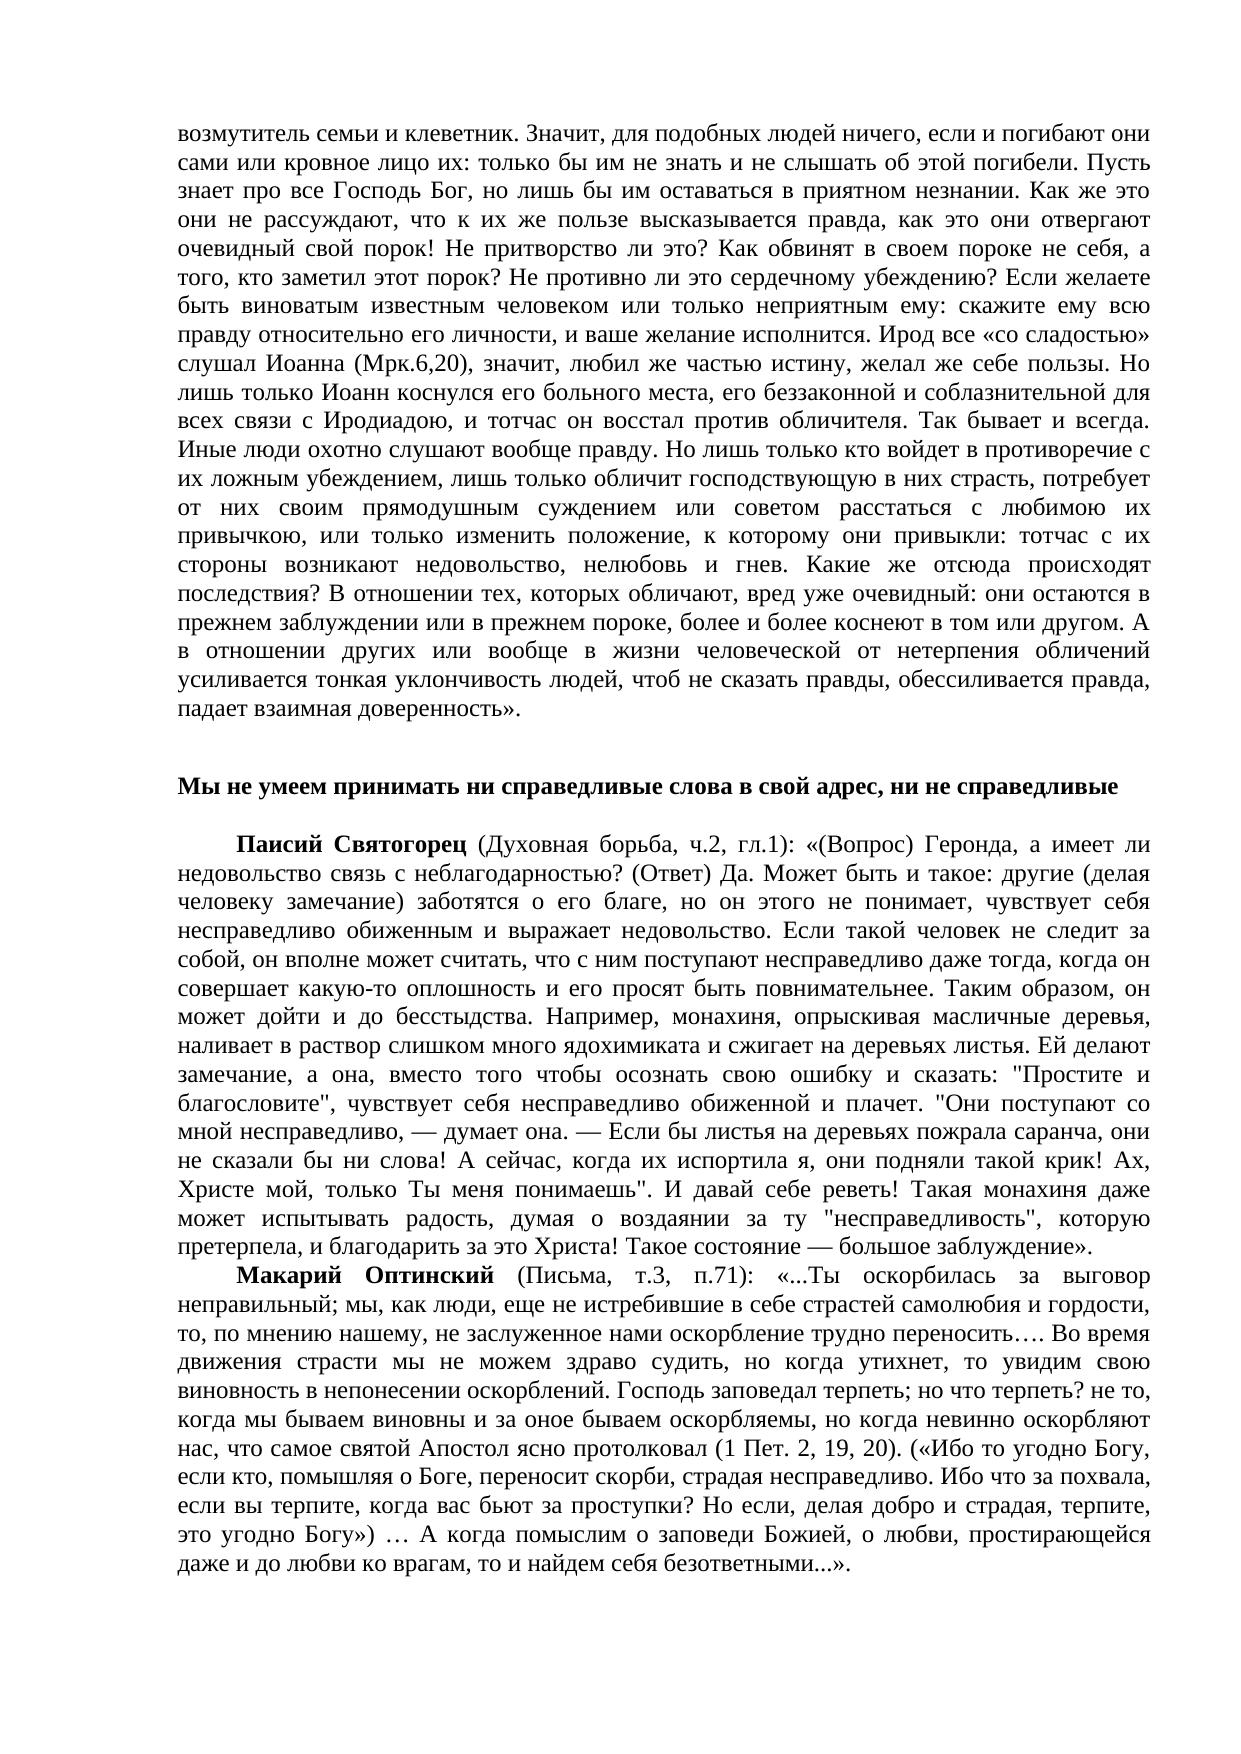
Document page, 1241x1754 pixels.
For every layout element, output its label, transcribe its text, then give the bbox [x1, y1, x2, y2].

subtitle Мы не умеем принимать ни справедливые слова в свой адрес, ни не справедливые [177, 771, 1152, 800]
text Макарий Оптинский (Письма, т.3, п.71): «...Ты оскорбилась за выговор неправильный; мы, как люди, еще не истребившие в себе страстей самолюбия и гордости, то, по мнению нашему, не заслуженное нами оскорбление трудно переносить…. Во время движения страсти мы не можем здраво судить, но когда утихнет, то увидим свою виновность в непонесении оскорблений. Господь заповедал терпеть; но что терпеть? не то, когда мы бываем виновны и за оное бываем оскорбляемы, но когда невинно оскорбляют нас, что самое святой Апостол ясно протолковал (1 Пет. 2, 19, 20). («Ибо то угодно Богу, если кто, помышляя о Боге, переносит скорби, страдая несправедливо. Ибо что за похвала, если вы терпите, когда вас бьют за проступки? Но если, делая добро и страдая, терпите, это угодно Богу») … А когда помыслим о заповеди Божией, о любви, простирающейся даже и до любви ко врагам, то и найдем себя безответными...». [177, 1260, 1152, 1576]
text Паисий Святогорец (Духовная борьба, ч.2, гл.1): «(Вопрос) Геронда, а имеет ли недовольство связь с неблагодарностью? (Ответ) Да. Может быть и такое: другие (делая человеку замечание) заботятся о его благе, но он этого не понимает, чувствует себя несправедливо обиженным и выражает недовольство. Если такой человек не следит за собой, он вполне может считать, что с ним поступают несправедливо даже тогда, когда он совершает какую-то оплошность и его просят быть повнимательнее. Таким образом, он может дойти и до бесстыдства. Например, монахиня, опрыскивая масличные деревья, наливает в раствор слишком много ядохимиката и сжигает на деревьях листья. Ей делают замечание, а она, вместо того чтобы осознать свою ошибку и сказать: "Простите и благословите", чувствует себя несправедливо обиженной и плачет. "Они поступают со мной несправедливо, — думает она. — Если бы листья на деревьях пожрала саранча, они не сказали бы ни слова! А сейчас, когда их испортила я, они подняли такой крик! Ах, Христе мой, только Ты меня понимаешь". И давай себе реветь! Такая монахиня даже может испытывать радость, думая о воздаянии за ту "несправедливость", которую претерпела, и благодарить за это Христа! Такое состояние — большое заблуждение». [177, 829, 1152, 1260]
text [177, 118, 1152, 722]
